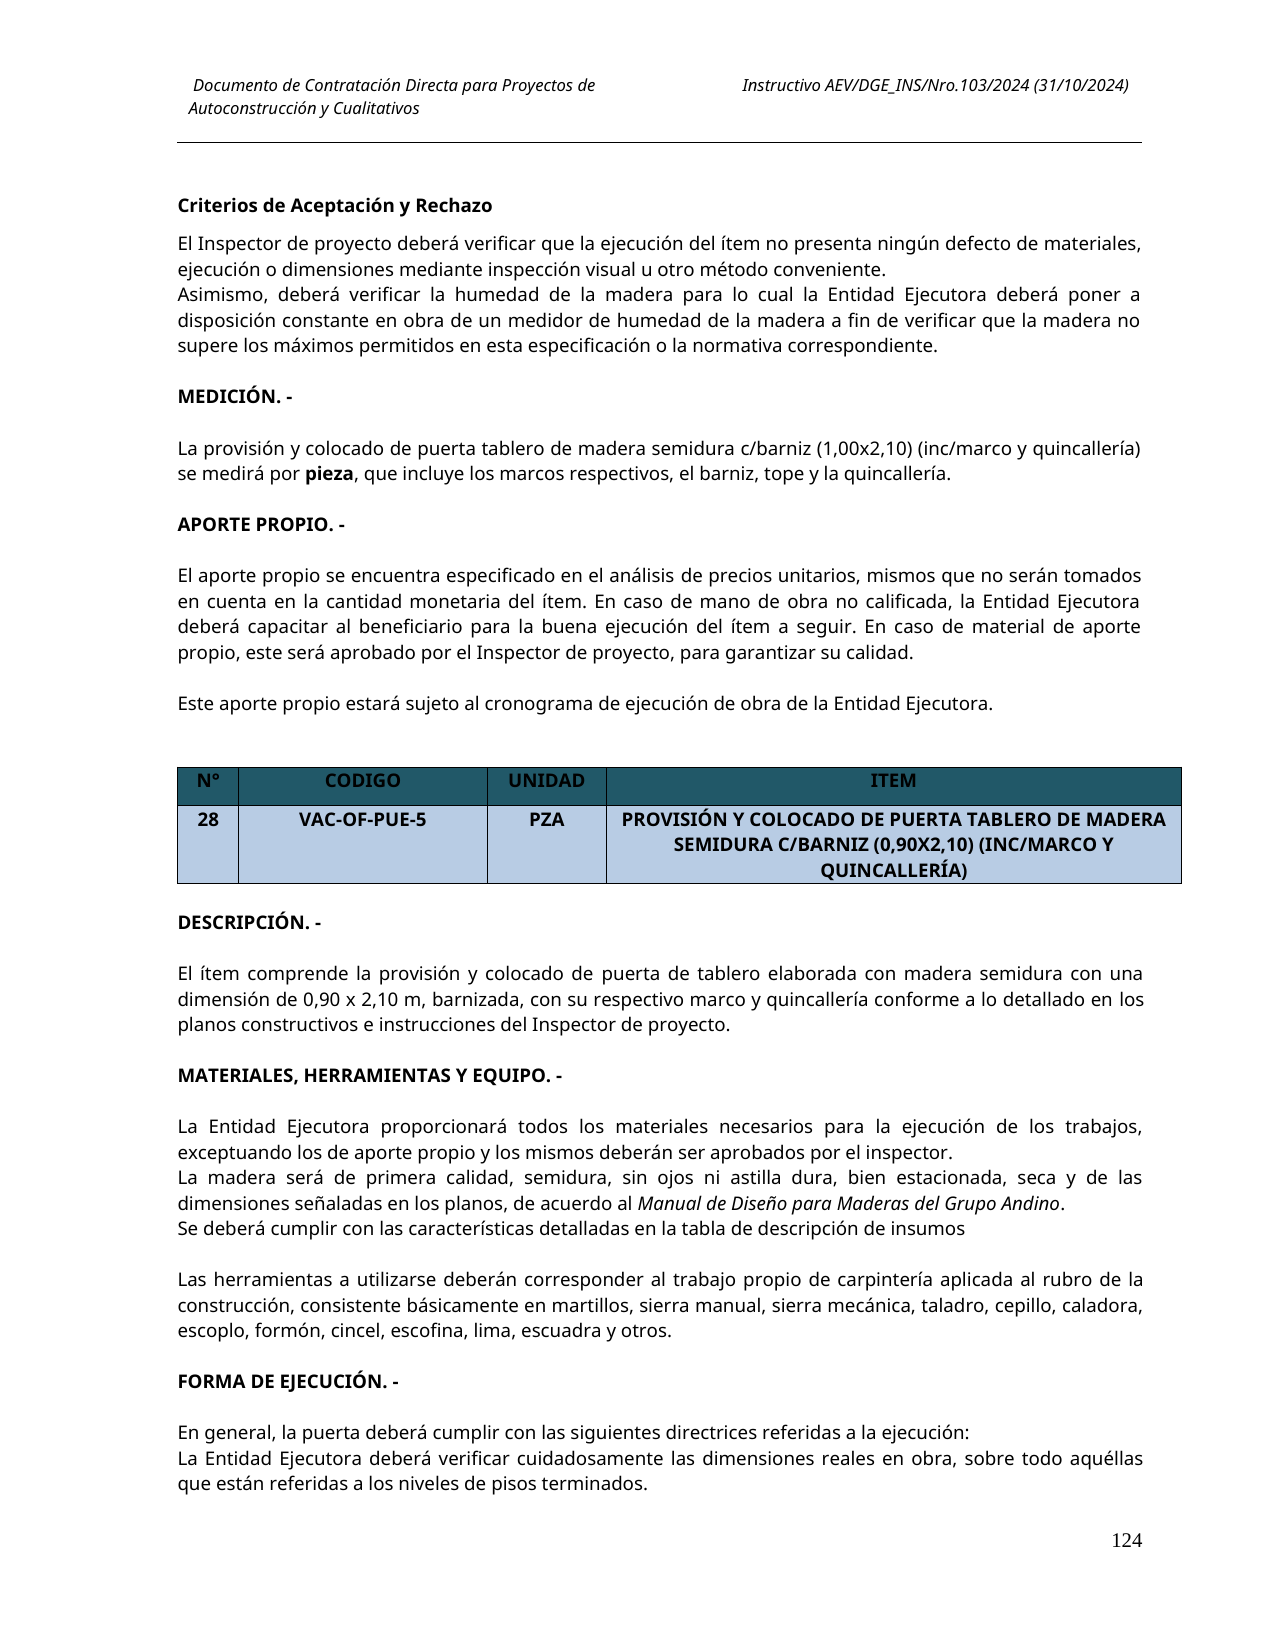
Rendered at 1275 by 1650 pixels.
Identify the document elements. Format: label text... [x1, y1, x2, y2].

text Criterios de Aceptación y Rechazo [177, 193, 1142, 218]
text MEDICIÓN. - [177, 384, 1142, 409]
text La Entidad Ejecutora deberá verificar cuidadosamente las dimensiones reales en obra, sobre todo aquéllas que están referidas a los niveles de pisos terminados. [177, 1445, 1144, 1496]
text Este aporte propio estará sujeto al cronograma de ejecución de obra de la Entidad Ejecutora. [177, 690, 1142, 716]
text La madera será de primera calidad, semidura, sin ojos ni astilla dura, bien estacionada, seca y de las dimensiones señaladas en los planos, de acuerdo al Manual de Diseño para Maderas del Grupo Andino. [177, 1164, 1144, 1216]
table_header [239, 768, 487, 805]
text Se deberá cumplir con las características detalladas en la tabla de descripción de insumos [177, 1216, 1144, 1241]
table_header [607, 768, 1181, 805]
text La provisión y colocado de puerta tablero de madera semidura c/barniz (1,00x2,10) (inc/marco y quincallería) se medirá por pieza, que incluye los marcos respectivos, el barniz, tope y la quincallería. [177, 435, 1142, 486]
text La Entidad Ejecutora proporcionará todos los materiales necesarios para la ejecución de los trabajos, exceptuando los de aporte propio y los mismos deberán ser aprobados por el inspector. [177, 1088, 1144, 1164]
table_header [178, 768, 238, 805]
text El Inspector de proyecto deberá verificar que la ejecución del ítem no presenta ningún defecto de materiales, ejecución o dimensiones mediante inspección visual u otro método conveniente. [177, 231, 1142, 282]
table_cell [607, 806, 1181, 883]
text DESCRIPCIÓN. - [177, 909, 1144, 935]
text APORTE PROPIO. - [177, 511, 1142, 537]
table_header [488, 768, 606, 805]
text Asimismo, deberá verificar la humedad de la madera para lo cual la Entidad Ejecutora deberá poner a disposición constante en obra de un medidor de humedad de la madera a fin de verificar que la madera no supere los máximos permitidos en esta especificación o la normativa correspondiente. [177, 282, 1142, 358]
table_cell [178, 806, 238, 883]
text MATERIALES, HERRAMIENTAS Y EQUIPO. - [177, 1062, 1144, 1088]
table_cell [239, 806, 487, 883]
text En general, la puerta deberá cumplir con las siguientes directrices referidas a la ejecución: [177, 1420, 1144, 1445]
text El ítem comprende la provisión y colocado de puerta de tablero elaborada con madera semidura con una dimensión de 0,90 x 2,10 m, barnizada, con su respectivo marco y quincallería conforme a lo detallado en los planos constructivos e instrucciones del Inspector de proyecto. [177, 960, 1144, 1037]
text FORMA DE EJECUCIÓN. - [177, 1369, 1144, 1394]
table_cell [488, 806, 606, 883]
text El aporte propio se encuentra especificado en el análisis de precios unitarios, mismos que no serán tomados en cuenta en la cantidad monetaria del ítem. En caso de mano de obra no calificada, la Entidad Ejecutora deberá capacitar al beneficiario para la buena ejecución del ítem a seguir. En caso de material de aporte propio, este será aprobado por el Inspector de proyecto, para garantizar su calidad. [177, 562, 1142, 664]
text Las herramientas a utilizarse deberán corresponder al trabajo propio de carpintería aplicada al rubro de la construcción, consistente básicamente en martillos, sierra manual, sierra mecánica, taladro, cepillo, caladora, escoplo, formón, cincel, escofina, lima, escuadra y otros. [177, 1267, 1144, 1343]
